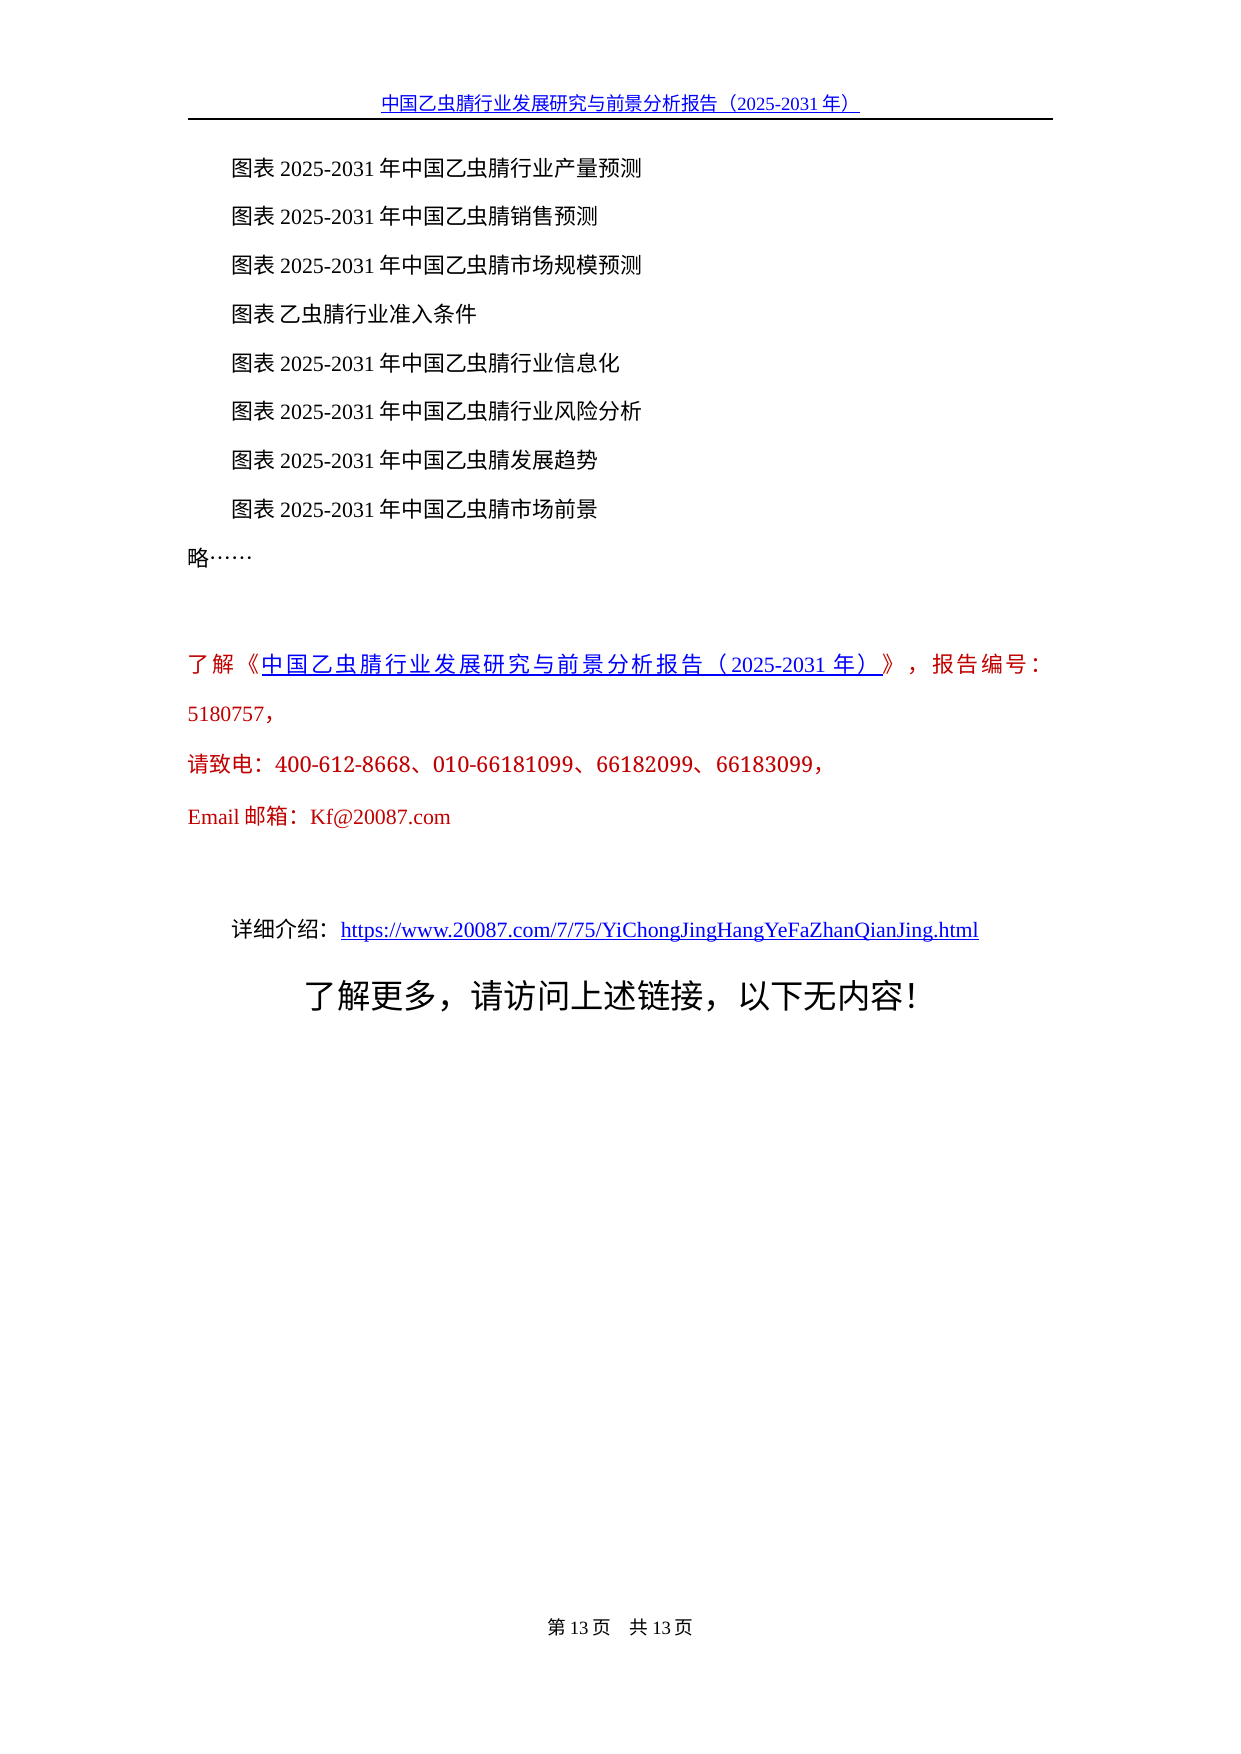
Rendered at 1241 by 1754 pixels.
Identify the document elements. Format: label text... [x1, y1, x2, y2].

text Email邮箱：Kf@20087.com [187, 798, 1053, 831]
title 了解更多，请访问上述链接，以下无内容！ [187, 961, 1053, 1026]
text 请致电：400-612-8668、010-66181099、66182099、66183099， [187, 747, 1053, 779]
text 详细介绍：https://www.20087.com/7/75/YiChongJingHangYeFaZhanQianJing.html [187, 911, 1053, 944]
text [187, 150, 1053, 573]
text 了解《中国乙虫腈行业发展研究与前景分析报告（2025-2031年）》，报告编号：5180757， [187, 647, 1053, 728]
